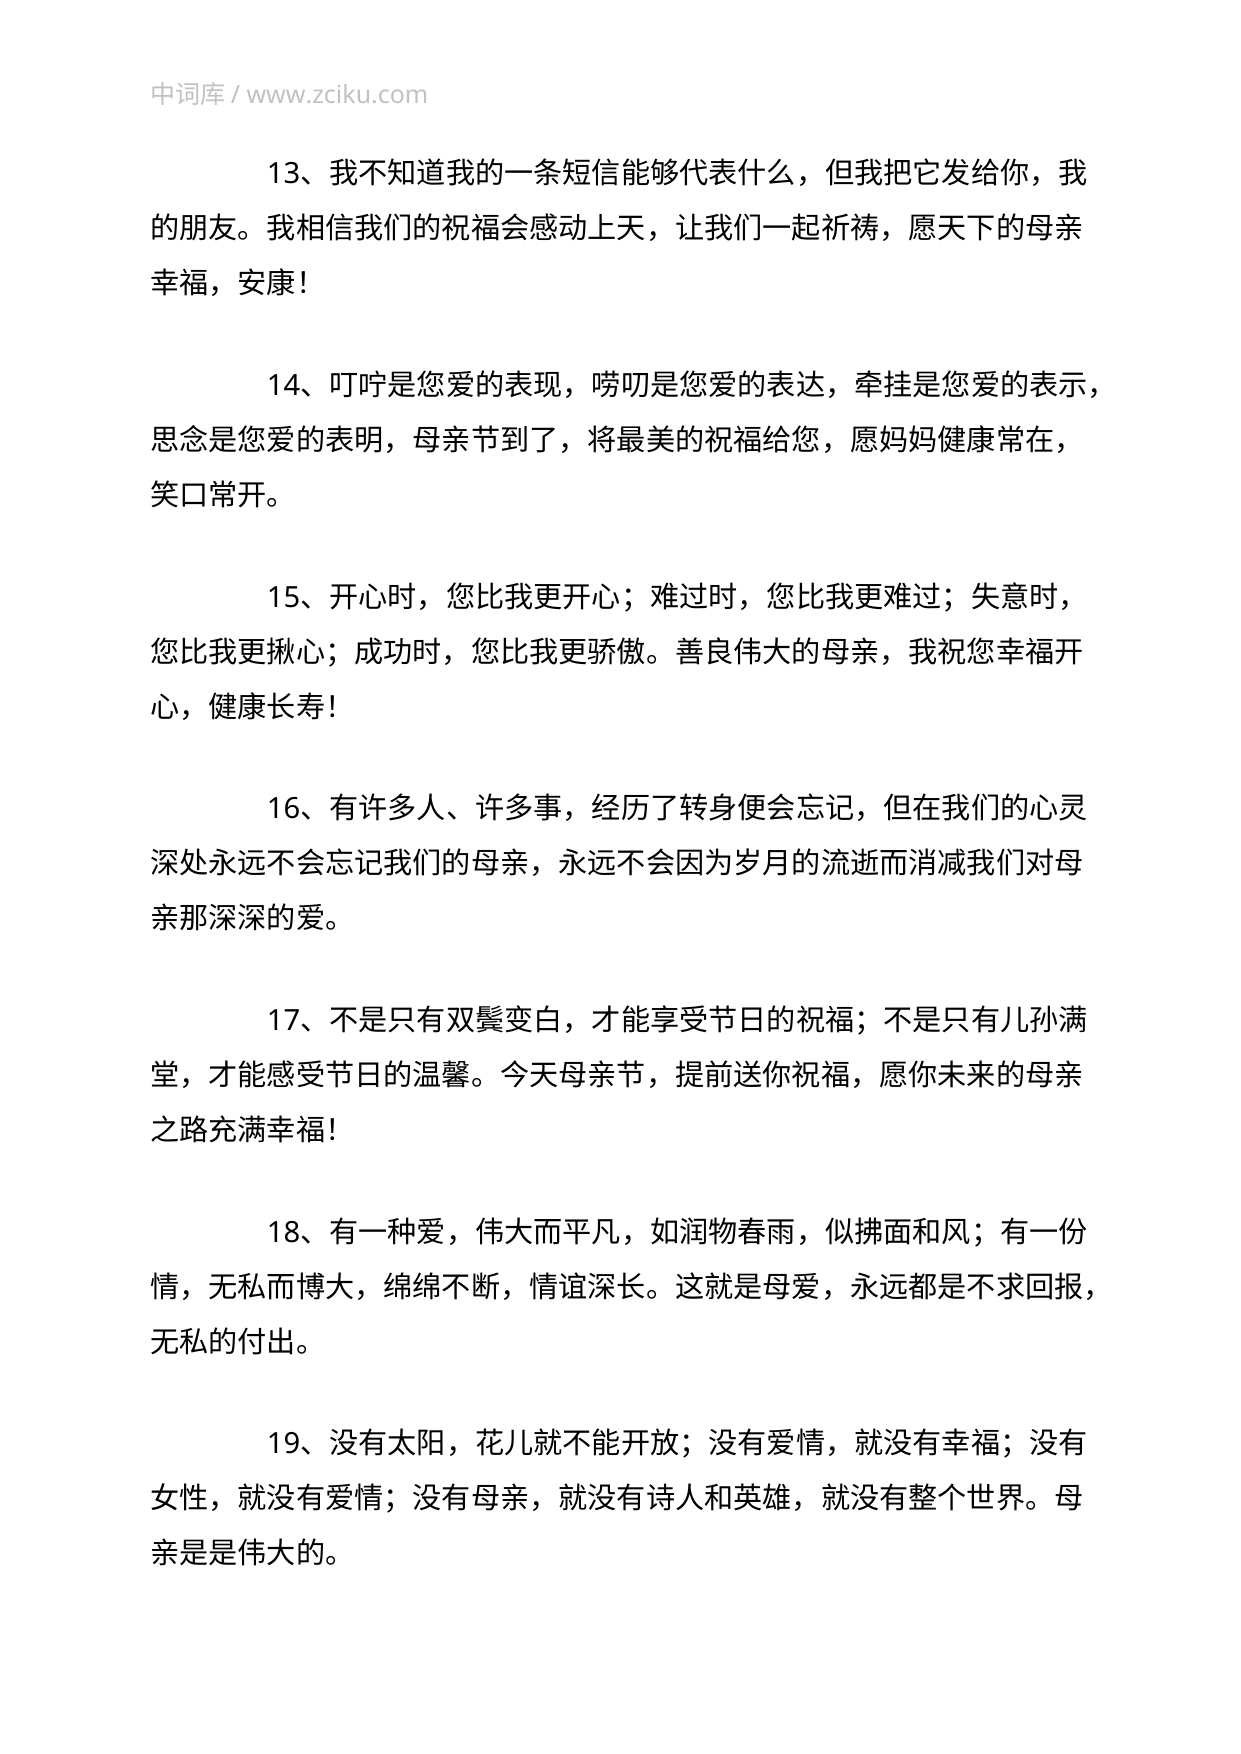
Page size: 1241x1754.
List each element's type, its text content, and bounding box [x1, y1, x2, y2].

text 19、没有太阳，花儿就不能开放；没有爱情，就没有幸福；没有女性，就没有爱情；没有母亲，就没有诗人和英雄，就没有整个世界。母亲是是伟大的。 [150, 1420, 1090, 1572]
text 16、有许多人、许多事，经历了转身便会忘记，但在我们的心灵深处永远不会忘记我们的母亲，永远不会因为岁月的流逝而消减我们对母亲那深深的爱。 [150, 785, 1090, 937]
text 13、我不知道我的一条短信能够代表什么，但我把它发给你，我的朋友。我相信我们的祝福会感动上天，让我们一起祈祷，愿天下的母亲幸福，安康！ [150, 150, 1090, 302]
text 17、不是只有双鬓变白，才能享受节日的祝福；不是只有儿孙满堂，才能感受节日的温馨。今天母亲节，提前送你祝福，愿你未来的母亲之路充满幸福！ [150, 997, 1090, 1149]
text 18、有一种爱，伟大而平凡，如润物春雨，似拂面和风；有一份情，无私而博大，绵绵不断，情谊深长。这就是母爱，永远都是不求回报，无私的付出。 [150, 1208, 1090, 1361]
text 15、开心时，您比我更开心；难过时，您比我更难过；失意时，您比我更揪心；成功时，您比我更骄傲。善良伟大的母亲，我祝您幸福开心，健康长寿！ [150, 573, 1090, 726]
text 14、叮咛是您爱的表现，唠叨是您爱的表达，牵挂是您爱的表示，思念是您爱的表明，母亲节到了，将最美的祝福给您，愿妈妈健康常在，笑口常开。 [150, 362, 1090, 514]
